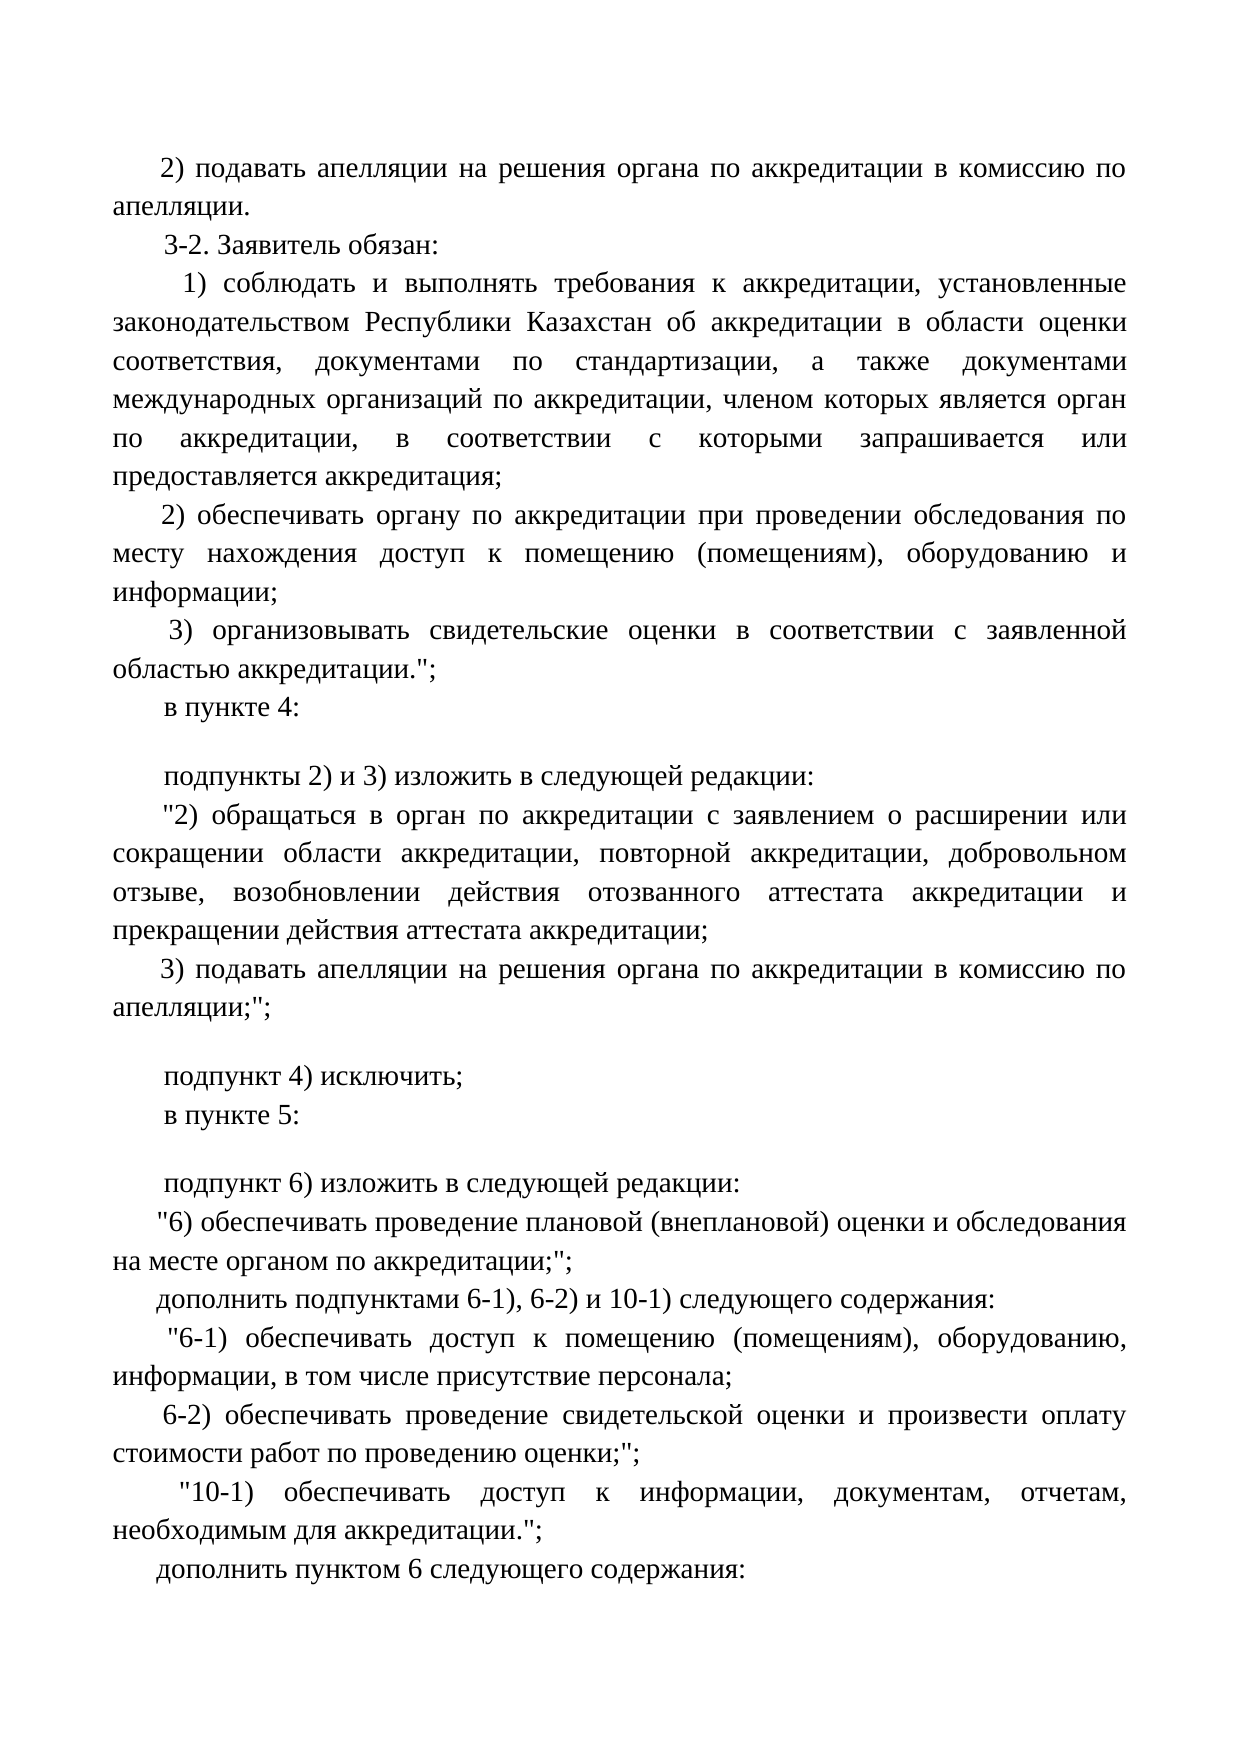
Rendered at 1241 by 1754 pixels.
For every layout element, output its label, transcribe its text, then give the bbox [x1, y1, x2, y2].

text 3) подавать апелляции на решения органа по аккредитации в комиссию по апелляции;"; [112, 951, 1128, 1023]
text 3-2. Заявитель обязан: [112, 227, 1128, 261]
text в пункте 4: [112, 689, 1128, 723]
text 2) обеспечивать органу по аккредитации при проведении обследования по месту нахождения доступ к помещению (помещениям), оборудованию и информации; [112, 497, 1128, 607]
text подпункты 2) и 3) изложить в следующей редакции: [112, 758, 1128, 792]
text 3) организовывать свидетельские оценки в соответствии с заявленной областью аккредитации."; [112, 612, 1128, 684]
text дополнить подпунктами 6-1), 6-2) и 10-1) следующего содержания: [112, 1281, 1128, 1315]
text "10-1) обеспечивать доступ к информации, документам, отчетам, необходимым для аккредитации."; [112, 1474, 1128, 1546]
text "2) обращаться в орган по аккредитации с заявлением о расширении или сокращении области аккредитации, повторной аккредитации, добровольном отзыве, возобновлении действия отозванного аттестата аккредитации и прекращении действия аттестата аккредитации; [112, 797, 1128, 946]
text "6-1) обеспечивать доступ к помещению (помещениям), оборудованию, информации, в том числе присутствие персонала; [112, 1320, 1128, 1392]
text подпункт 6) изложить в следующей редакции: [112, 1166, 1128, 1199]
text 6-2) обеспечивать проведение свидетельской оценки и произвести оплату стоимости работ по проведению оценки;"; [112, 1397, 1128, 1469]
text 2) подавать апелляции на решения органа по аккредитации в комиссию по апелляции. [112, 150, 1128, 222]
text дополнить пунктом 6 следующего содержания: [112, 1551, 1128, 1584]
text подпункт 4) исключить; [112, 1058, 1128, 1092]
text в пункте 5: [112, 1097, 1128, 1130]
text "6) обеспечивать проведение плановой (внеплановой) оценки и обследования на месте органом по аккредитации;"; [112, 1204, 1128, 1276]
text 1) соблюдать и выполнять требования к аккредитации, установленные законодательством Республики Казахстан об аккредитации в области оценки соответствия, документами по стандартизации, а также документами международных организаций по аккредитации, членом которых является орган по аккредитации, в соответствии с которыми запрашивается или предоставляется аккредитация; [112, 266, 1128, 492]
